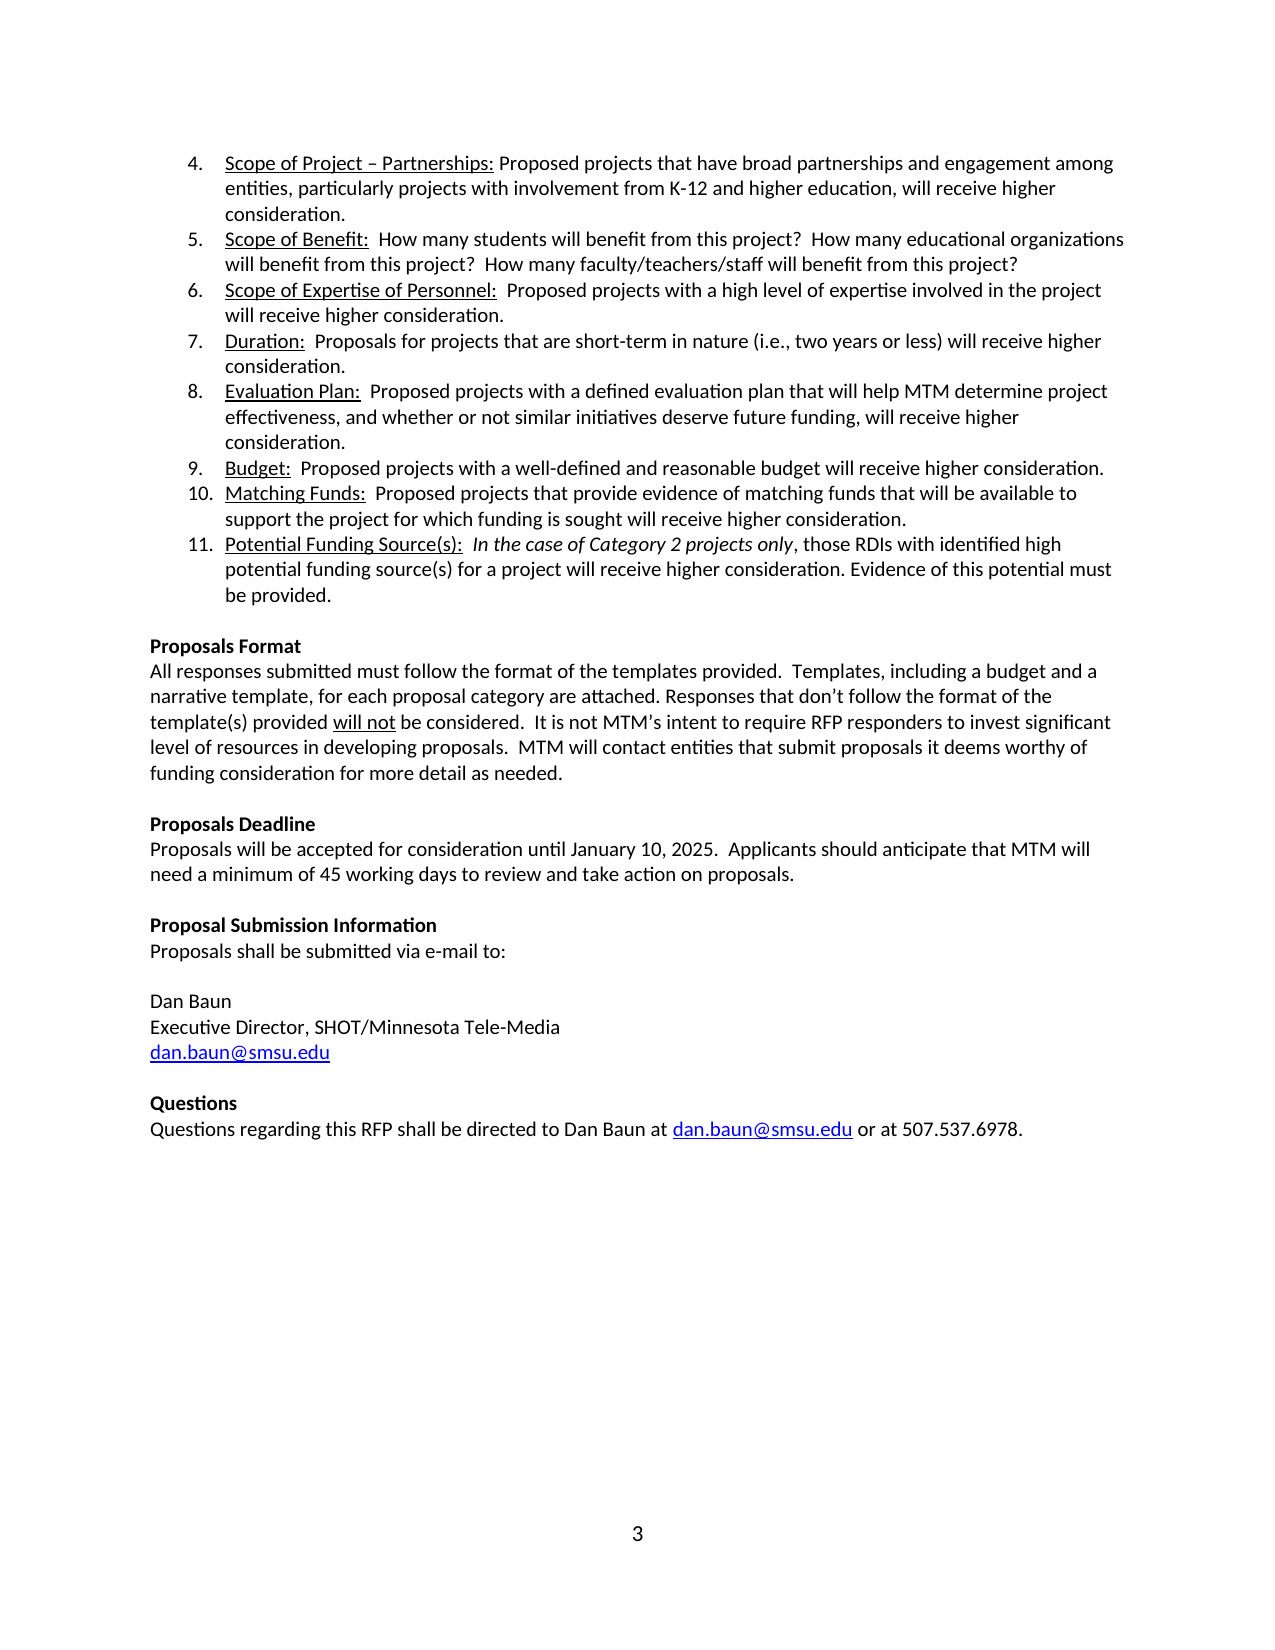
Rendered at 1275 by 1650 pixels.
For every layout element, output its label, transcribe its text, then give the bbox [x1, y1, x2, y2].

text Questions regarding this RFP shall be directed to Dan Baun at dan.baun@smsu.edu or at 507.537.6978. [150, 1116, 1125, 1141]
text dan.baun@smsu.edu [150, 1039, 1125, 1065]
text Executive Director, SHOT/Minnesota Tele-Media [150, 1014, 1125, 1039]
list Matching Funds: Proposed projects that provide evidence of matching funds that will be available to support the project for which funding is sought will receive higher consideration. [187, 480, 1125, 531]
list Scope of Benefit: How many students will benefit from this project? How many educational organizations will benefit from this project? How many faculty/teachers/staff will benefit from this project? [187, 226, 1125, 277]
list Potential Funding Source(s): In the case of Category 2 projects only, those RDIs with identified high potential funding source(s) for a project will receive higher consideration. Evidence of this potential must be provided. [187, 531, 1125, 607]
list Budget: Proposed projects with a well-defined and reasonable budget will receive higher consideration. [187, 455, 1125, 480]
list Duration: Proposals for projects that are short-term in nature (i.e., two years or less) will receive higher consideration. [187, 328, 1125, 379]
text Dan Baun [150, 989, 1125, 1014]
list Scope of Project – Partnerships: Proposed projects that have broad partnerships and engagement among entities, particularly projects with involvement from K-12 and higher education, will receive higher consideration. [187, 150, 1125, 226]
text Proposals Deadline [150, 811, 1125, 836]
list Scope of Expertise of Personnel: Proposed projects with a high level of expertise involved in the project will receive higher consideration. [187, 277, 1125, 328]
text Proposal Submission Information [150, 912, 1125, 938]
list Evaluation Plan: Proposed projects with a defined evaluation plan that will help MTM determine project effectiveness, and whether or not similar initiatives deserve future funding, will receive higher consideration. [187, 379, 1125, 455]
text Proposals Format [150, 633, 1125, 658]
text All responses submitted must follow the format of the templates provided. Templates, including a budget and a narrative template, for each proposal category are attached. Responses that don’t follow the format of the template(s) provided will not be considered. It is not MTM’s intent to require RFP responders to invest significant level of resources in developing proposals. MTM will contact entities that submit proposals it deems worthy of funding consideration for more detail as needed. [150, 658, 1125, 785]
text Proposals will be accepted for consideration until January 10, 2025. Applicants should anticipate that MTM will need a minimum of 45 working days to review and take action on proposals. [150, 836, 1125, 887]
text Proposals shall be submitted via e-mail to: [150, 938, 1125, 963]
text Questions [150, 1090, 1125, 1116]
